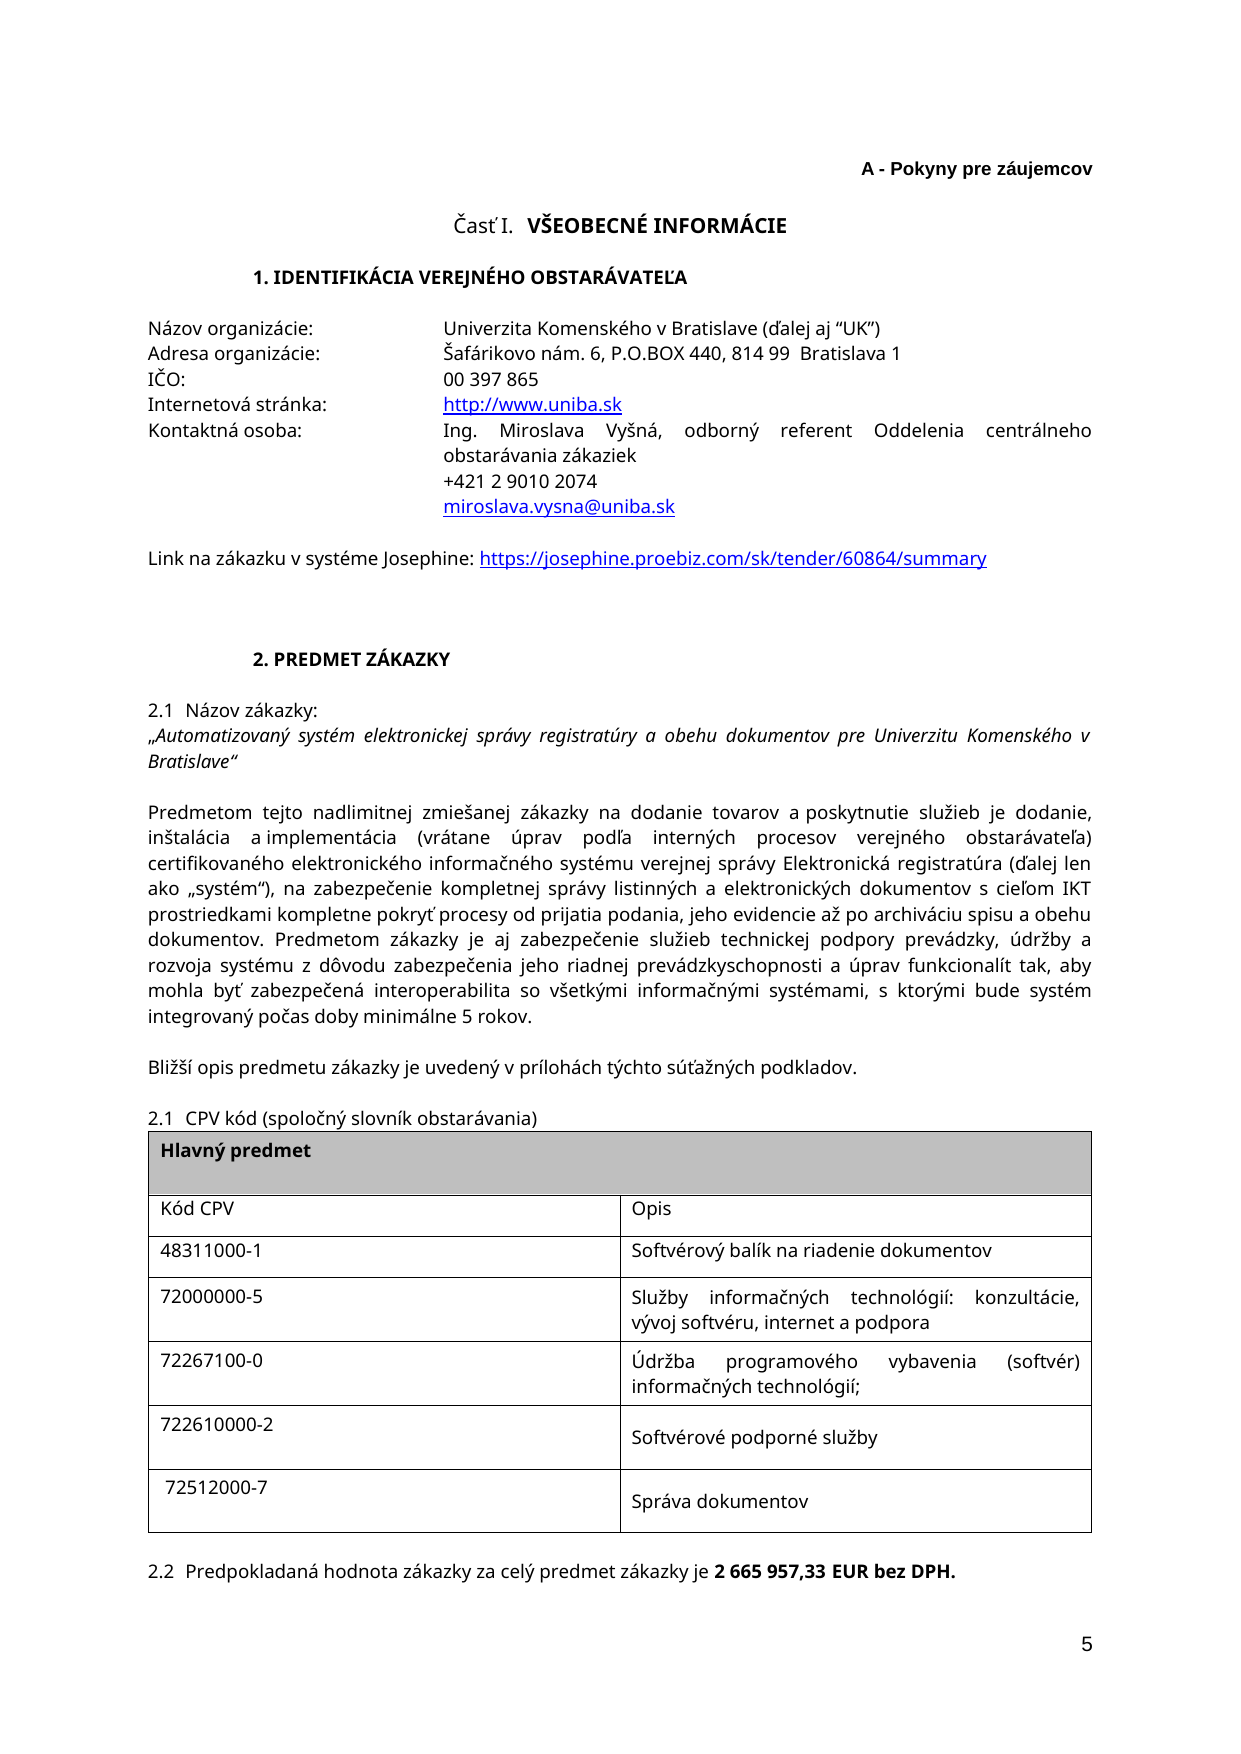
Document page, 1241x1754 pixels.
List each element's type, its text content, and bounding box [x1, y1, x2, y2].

table_cell Opis [621, 1196, 1091, 1236]
text Adresa organizácie: Šafárikovo nám. 6, P.O.BOX 440, 814 99 Bratislava 1 [148, 341, 1092, 366]
text Časť I. VŠEOBECNÉ INFORMÁCIE [148, 211, 1092, 240]
text Názov organizácie: Univerzita Komenského v Bratislave (ďalej aj “UK”) [148, 315, 1092, 341]
subtitle A - Pokyny pre záujemcov [148, 158, 1092, 179]
text Internetová stránka: http://www.uniba.sk [148, 392, 1092, 417]
table_cell Služby informačných technológií: konzultácie, vývoj softvéru, internet a podpora [621, 1278, 1091, 1341]
table_cell Softvérový balík na riadenie dokumentov [621, 1237, 1091, 1277]
list Predpokladaná hodnota zákazky za celý predmet zákazky je 2 665 957,33 EUR bez DPH. [148, 1559, 1092, 1584]
table_cell Kód CPV [149, 1196, 620, 1236]
table_cell 72267100-0 [149, 1342, 620, 1405]
table_cell 72000000-5 [149, 1278, 620, 1341]
list CPV kód (spoločný slovník obstarávania) [148, 1105, 1092, 1131]
table_cell 72512000-7 [149, 1470, 620, 1532]
text +421 2 9010 2074 [148, 468, 1092, 494]
text „Automatizovaný systém elektronickej správy registratúry a obehu dokumentov pre Univerzitu Komenského v Bratislave“ [148, 722, 1092, 773]
text Kontaktná osoba: Ing. Miroslava Vyšná, odborný referent Oddelenia centrálneho obstarávania zákaziek [148, 417, 1092, 468]
text Link na zákazku v systéme Josephine: https://josephine.proebiz.com/sk/tender/60864/summary [148, 545, 1092, 570]
list Názov zákazky: [148, 697, 1092, 722]
table_header Hlavný predmet [149, 1132, 1091, 1194]
text IČO: 00 397 865 [148, 366, 1092, 392]
text miroslava.vysna@uniba.sk [148, 494, 1092, 519]
text Bližší opis predmetu zákazky je uvedený v prílohách týchto súťažných podkladov. [148, 1054, 1092, 1080]
text Predmetom tejto nadlimitnej zmiešanej zákazky na dodanie tovarov a poskytnutie služieb je dodanie, inštalácia a implementácia (vrátane úprav podľa interných procesov verejného obstarávateľa) certifikovaného elektronického informačného systému verejnej správy Elektronická registratúra (ďalej len ako „systém“), na zabezpečenie kompletnej správy listinných a elektronických dokumentov s cieľom IKT prostriedkami kompletne pokryť procesy od prijatia podania, jeho evidencie až po archiváciu spisu a obehu dokumentov. Predmetom zákazky je aj zabezpečenie služieb technickej podpory prevádzky, údržby a rozvoja systému z dôvodu zabezpečenia jeho riadnej prevádzkyschopnosti a úprav funkcionalít tak, aby mohla byť zabezpečená interoperabilita so všetkými informačnými systémami, s ktorými bude systém integrovaný počas doby minimálne 5 rokov. [148, 799, 1092, 1029]
table_cell 48311000-1 [149, 1237, 620, 1277]
table_cell Správa dokumentov [621, 1470, 1091, 1532]
table_cell 722610000-2 [149, 1406, 620, 1468]
subtitle 1. IDENTIFIKÁCIA VEREJNÉHO OBSTARÁVATEĽA [253, 265, 1092, 290]
table_cell Softvérové podporné služby [621, 1406, 1091, 1468]
table_cell Údržba programového vybavenia (softvér) informačných technológií; [621, 1342, 1091, 1405]
subtitle 2. PREDMET ZÁKAZKY [253, 646, 1092, 672]
